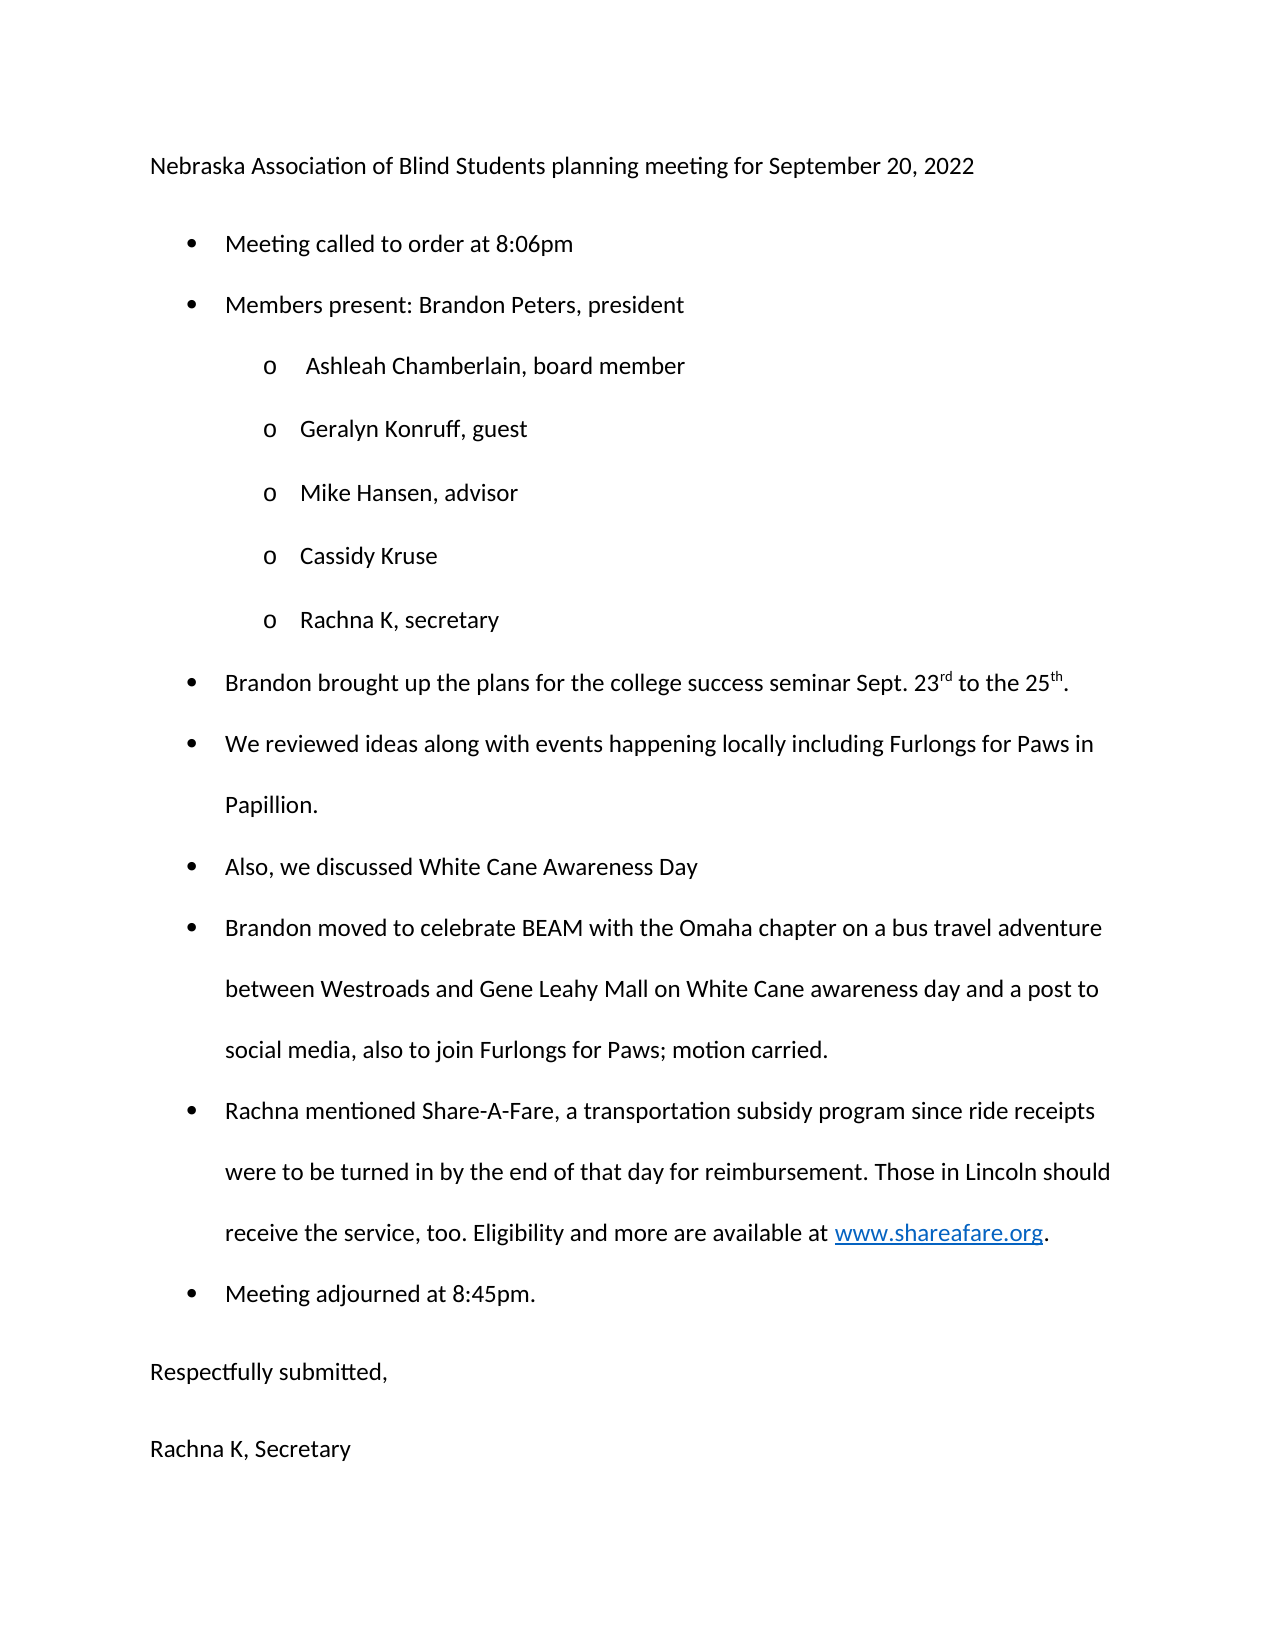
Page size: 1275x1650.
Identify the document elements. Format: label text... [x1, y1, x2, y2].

list Mike Hansen, advisor [262, 477, 1125, 509]
list Rachna K, secretary [262, 604, 1125, 636]
list We reviewed ideas along with events happening locally including Furlongs for Paws in Papillion. [187, 728, 1125, 820]
list Members present: Brandon Peters, president [187, 289, 1125, 319]
text Rachna K, Secretary [150, 1433, 1125, 1464]
list Cassidy Kruse [262, 540, 1125, 572]
list Geralyn Konruff, guest [262, 413, 1125, 445]
list Meeting adjourned at 8:45pm. [187, 1278, 1125, 1308]
list Ashleah Chamberlain, board member [262, 350, 1125, 382]
text Respectfully submitted, [150, 1356, 1125, 1386]
list Rachna mentioned Share-A-Fare, a transportation subsidy program since ride receipts were to be turned in by the end of that day for reimbursement. Those in Lincoln should receive the service, too. Eligibility and more are available at www.shareafare.org. [187, 1095, 1125, 1247]
list Brandon brought up the plans for the college success seminar Sept. 23rd to the 25th. [187, 667, 1125, 698]
list Meeting called to order at 8:06pm [187, 228, 1125, 258]
list Also, we discussed White Cane Awareness Day [187, 851, 1125, 881]
text Nebraska Association of Blind Students planning meeting for September 20, 2022 [150, 150, 1125, 181]
list Brandon moved to celebrate BEAM with the Omaha chapter on a bus travel adventure between Westroads and Gene Leahy Mall on White Cane awareness day and a post to social media, also to join Furlongs for Paws; motion carried. [187, 912, 1125, 1064]
